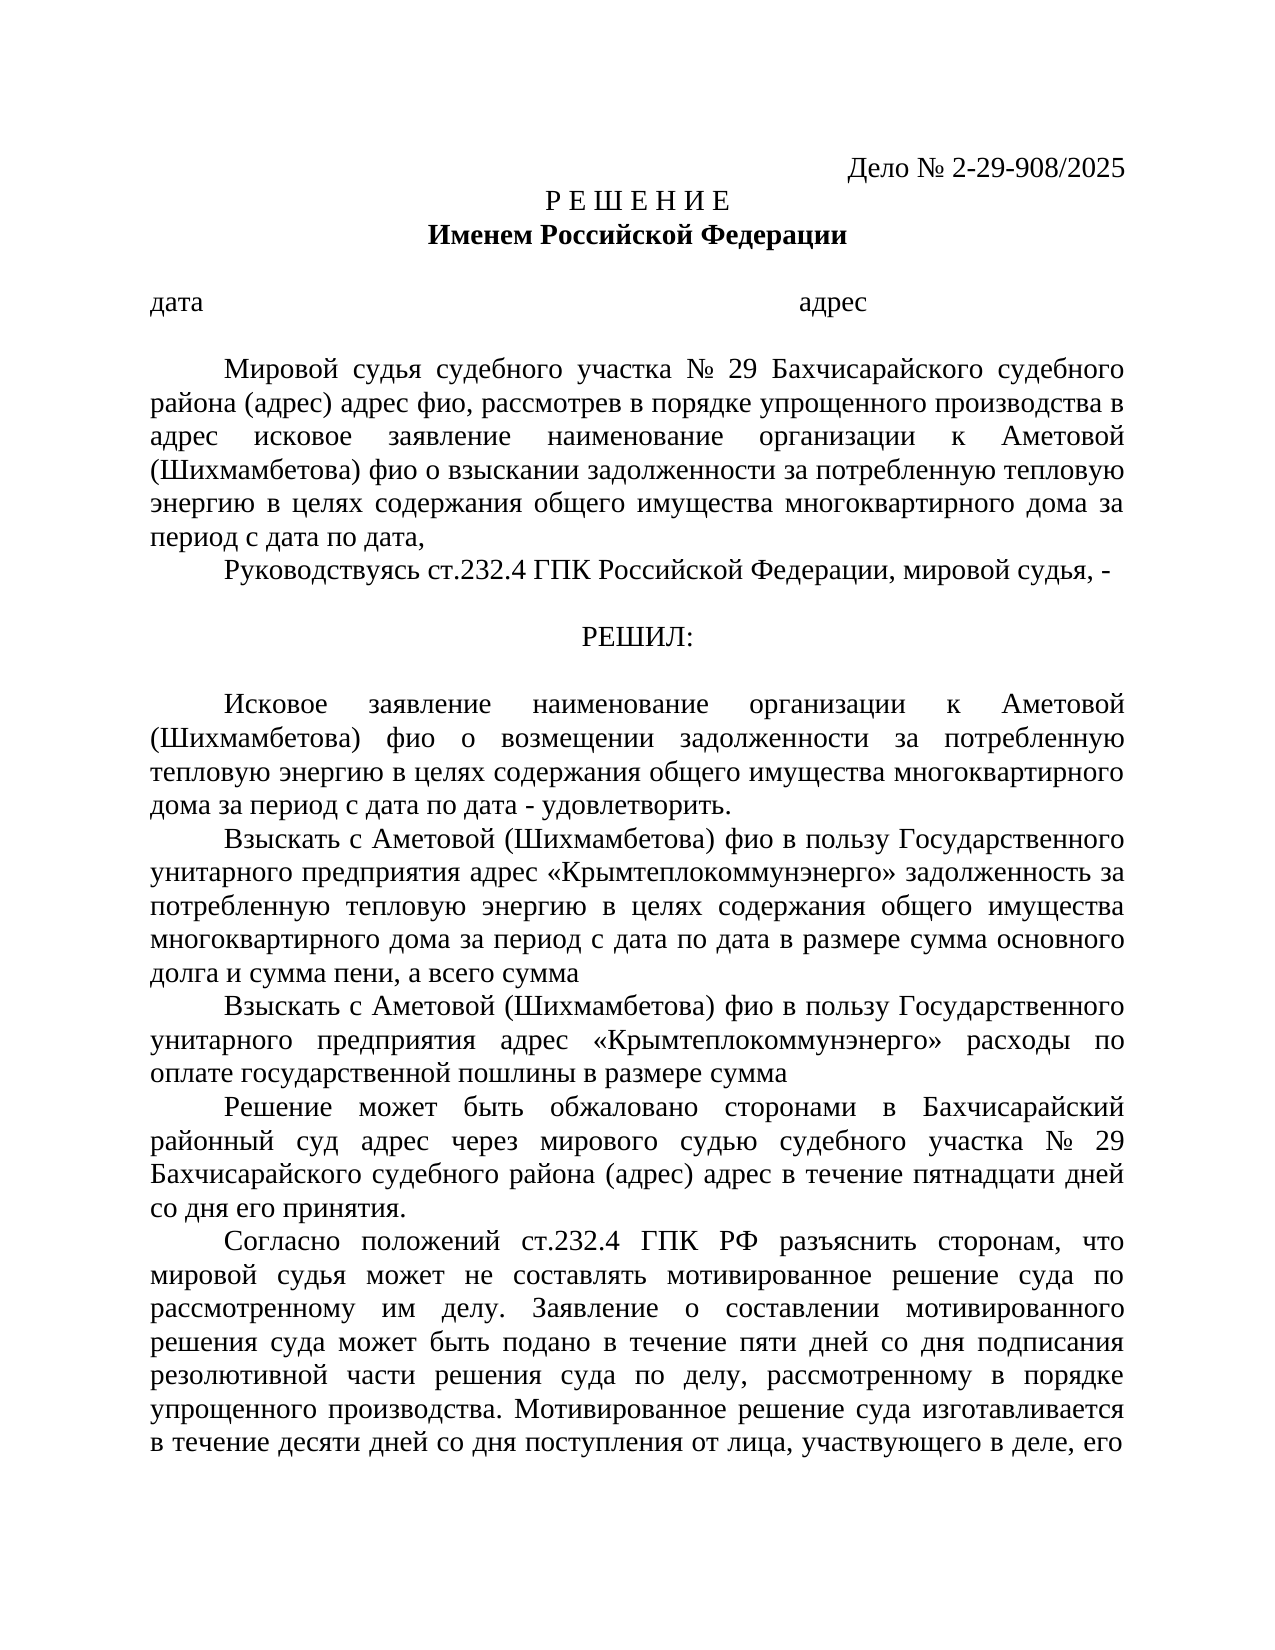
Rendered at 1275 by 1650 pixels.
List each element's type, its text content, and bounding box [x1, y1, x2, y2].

text Именем Российской Федерации [150, 217, 1125, 251]
text Мировой судья судебного участка № 29 Бахчисарайского судебного района (адрес) адрес фио, рассмотрев в порядке упрощенного производства в адрес исковое заявление наименование организации к Аметовой (Шихмамбетова) фио о взыскании задолженности за потребленную тепловую энергию в целях содержания общего имущества многоквартирного дома за период с дата по дата, [150, 351, 1125, 552]
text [150, 1223, 1125, 1458]
text Взыскать с Аметовой (Шихмамбетова) фио в пользу Государственного унитарного предприятия адрес «Крымтеплокоммунэнерго» расходы по оплате государственной пошлины в размере сумма [150, 988, 1125, 1089]
text Дело № 2-29-908/2025 [150, 150, 1125, 183]
text РЕШЕНИЕ [150, 183, 1125, 217]
text Руководствуясь ст.232.4 ГПК Российской Федерации, мировой судья, - [150, 552, 1125, 586]
text РЕШИЛ: [150, 619, 1125, 653]
text Решение может быть обжаловано сторонами в Бахчисарайский районный суд адрес через мирового судью судебного участка № 29 Бахчисарайского судебного района (адрес) адрес в течение пятнадцати дней со дня его принятия. [150, 1089, 1125, 1223]
text Исковое заявление наименование организации к Аметовой (Шихмамбетова) фио о возмещении задолженности за потребленную тепловую энергию в целях содержания общего имущества многоквартирного дома за период с дата по дата - удовлетворить. [150, 687, 1125, 821]
text дата адрес [150, 284, 1125, 318]
text Взыскать с Аметовой (Шихмамбетова) фио в пользу Государственного унитарного предприятия адрес «Крымтеплокоммунэнерго» задолженность за потребленную тепловую энергию в целях содержания общего имущества многоквартирного дома за период с дата по дата в размере сумма основного долга и сумма пени, а всего сумма [150, 821, 1125, 988]
